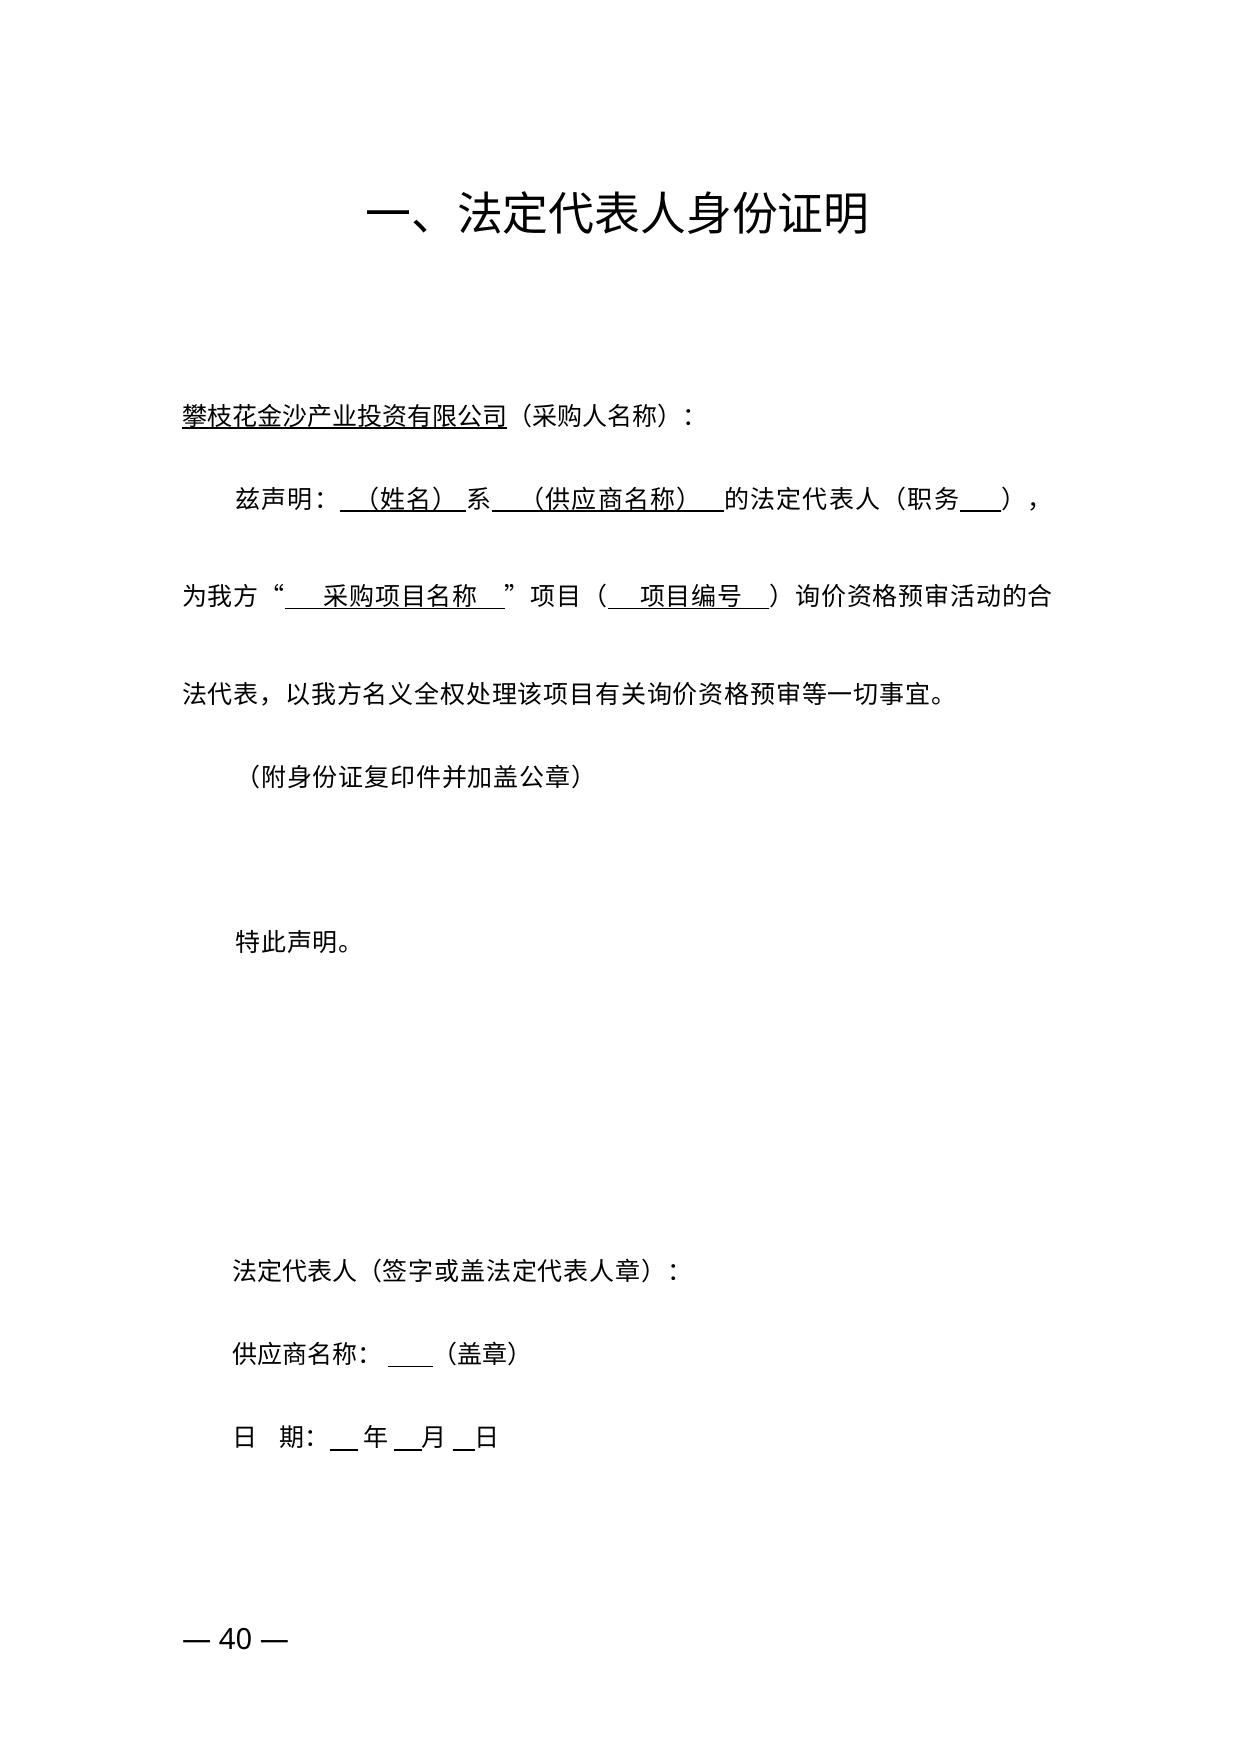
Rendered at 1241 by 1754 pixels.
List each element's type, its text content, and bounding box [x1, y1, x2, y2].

subtitle 一、法定代表人身份证明 [182, 162, 1053, 259]
text （附身份证复印件并加盖公章） [182, 743, 1053, 808]
text 特此声明。 [182, 908, 1053, 973]
text 攀枝花金沙产业投资有限公司（采购人名称）： [182, 382, 1053, 447]
text 供应商名称： （盖章） [182, 1320, 1053, 1385]
text 兹声明： （姓名） 系 （供应商名称） 的法定代表人（职务 ），为我方“ 采购项目名称 ”项目（ 项目编号 ）询价资格预审活动的合法代表，以我方名义全权处理该项目有关询价资格预审等一切事宜。 [182, 465, 1053, 725]
text 法定代表人（签字或盖法定代表人章）： [182, 1237, 1053, 1302]
text 日 期： 年 月 日 [182, 1403, 1053, 1468]
